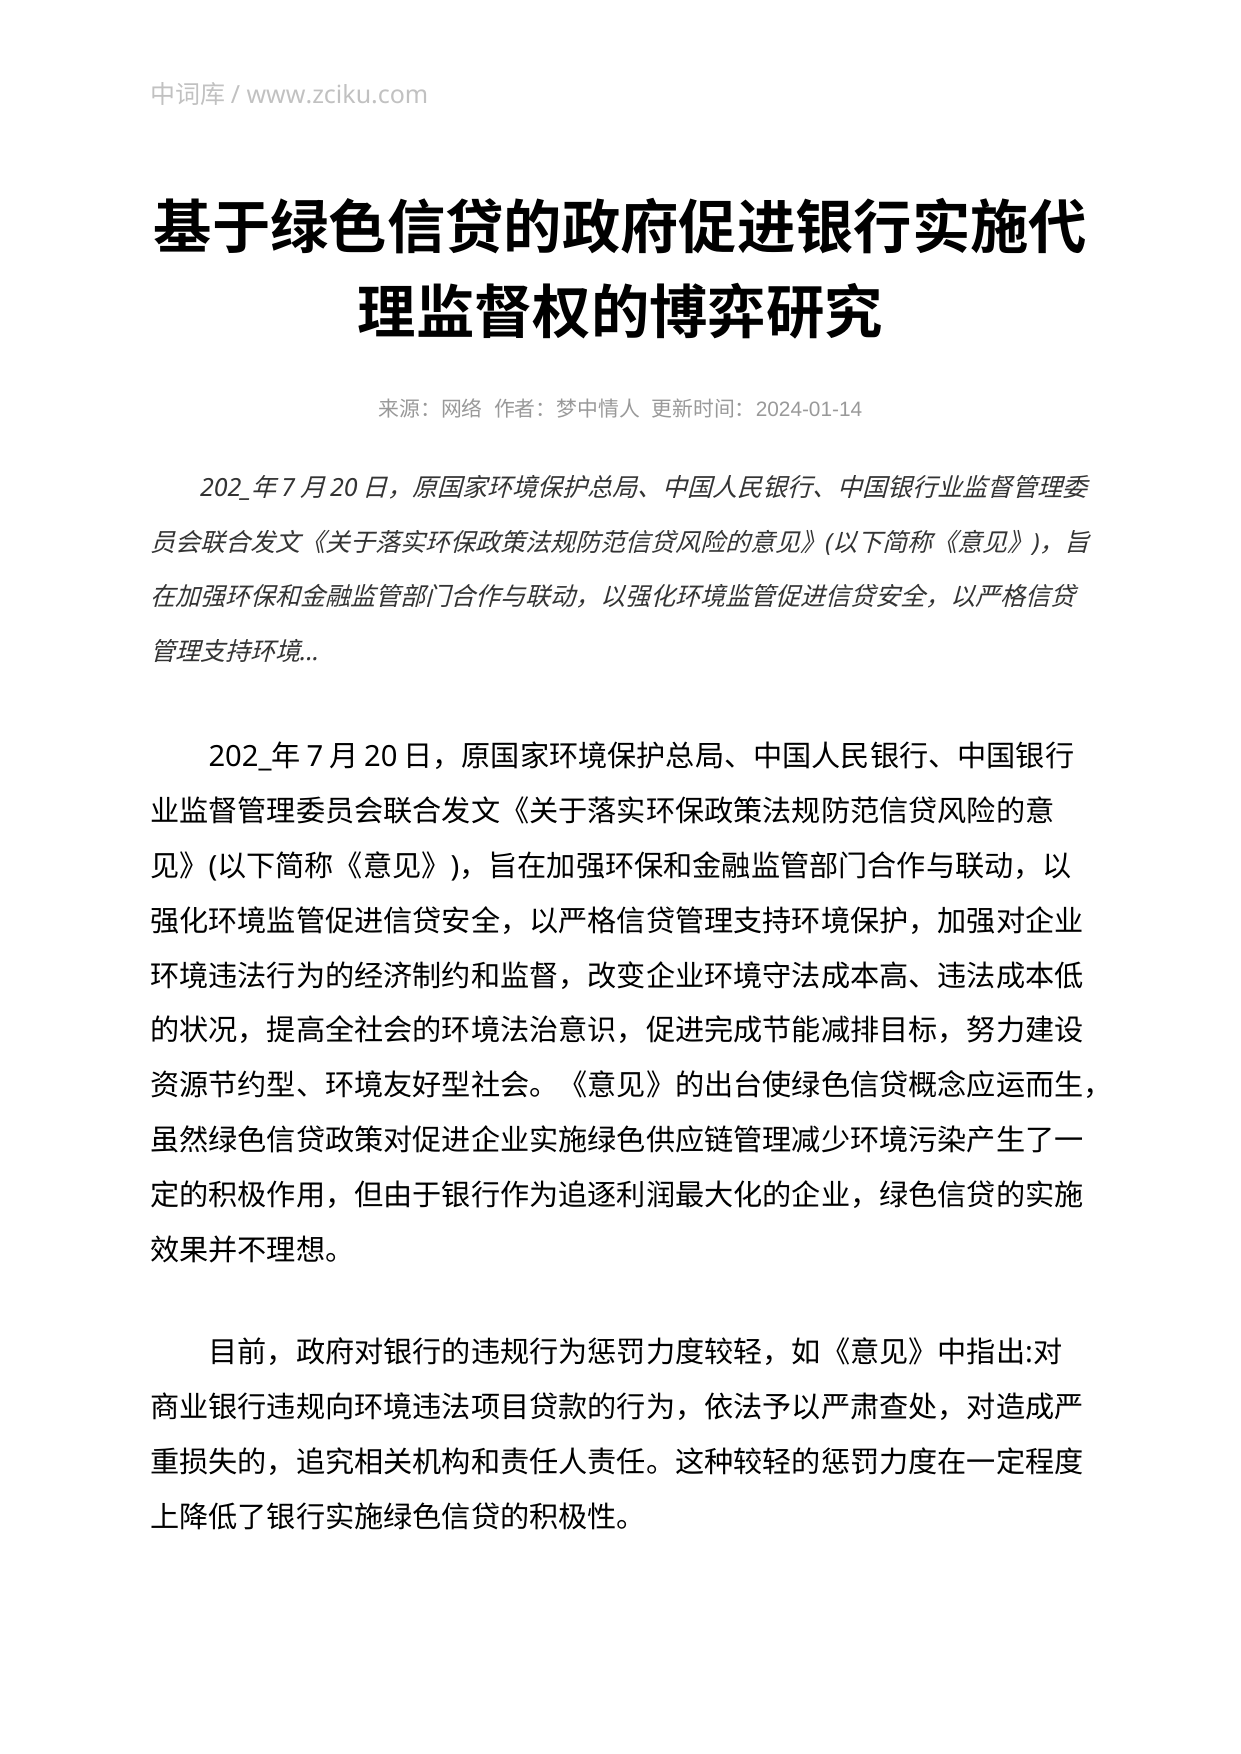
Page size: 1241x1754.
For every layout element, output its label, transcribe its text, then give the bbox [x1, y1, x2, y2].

text 202_年7月20日，原国家环境保护总局、中国人民银行、中国银行业监督管理委员会联合发文《关于落实环保政策法规防范信贷风险的意见》(以下简称《意见》)，旨在加强环保和金融监管部门合作与联动，以强化环境监管促进信贷安全，以严格信贷管理支持环境... [150, 468, 1090, 667]
text 202_年7月20日，原国家环境保护总局、中国人民银行、中国银行业监督管理委员会联合发文《关于落实环保政策法规防范信贷风险的意见》(以下简称《意见》)，旨在加强环保和金融监管部门合作与联动，以强化环境监管促进信贷安全，以严格信贷管理支持环境保护，加强对企业环境违法行为的经济制约和监督，改变企业环境守法成本高、违法成本低的状况，提高全社会的环境法治意识，促进完成节能减排目标，努力建设资源节约型、环境友好型社会。《意见》的出台使绿色信贷概念应运而生，虽然绿色信贷政策对促进企业实施绿色供应链管理减少环境污染产生了一定的积极作用，但由于银行作为追逐利润最大化的企业，绿色信贷的实施效果并不理想。 [150, 732, 1090, 1269]
subtitle 基于绿色信贷的政府促进银行实施代理监督权的博弈研究 [150, 181, 1090, 350]
text 来源：网络 作者：梦中情人 更新时间：2024-01-14 [150, 397, 1090, 421]
text 目前，政府对银行的违规行为惩罚力度较轻，如《意见》中指出:对商业银行违规向环境违法项目贷款的行为，依法予以严肃查处，对造成严重损失的，追究相关机构和责任人责任。这种较轻的惩罚力度在一定程度上降低了银行实施绿色信贷的积极性。 [150, 1328, 1090, 1535]
